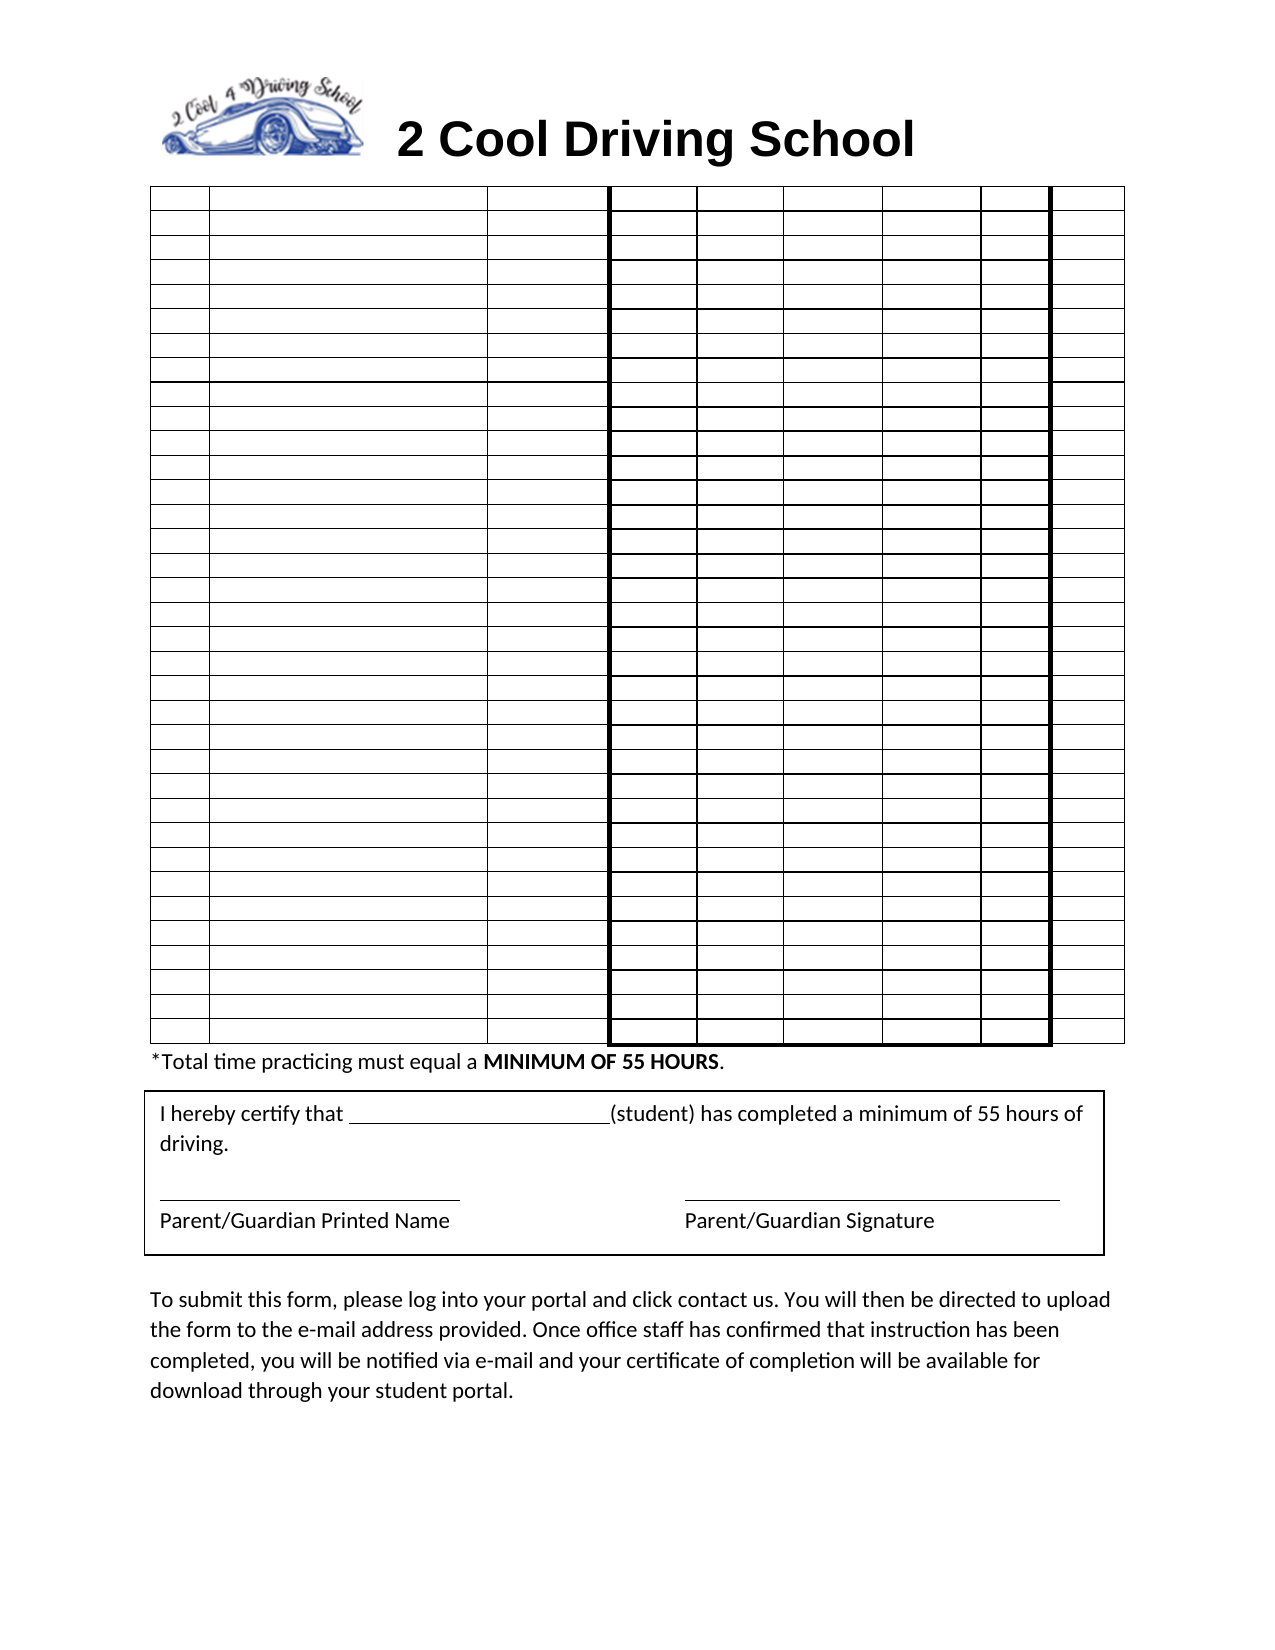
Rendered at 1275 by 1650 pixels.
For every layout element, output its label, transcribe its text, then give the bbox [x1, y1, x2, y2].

table_cell [151, 285, 209, 308]
table_cell [698, 628, 783, 651]
table_cell [784, 310, 882, 332]
table_cell [612, 848, 696, 871]
table_cell [151, 946, 209, 969]
table_cell [982, 212, 1048, 234]
table_cell [982, 481, 1048, 504]
table_cell [883, 432, 980, 455]
table_cell [488, 970, 607, 993]
table_cell [488, 725, 607, 749]
table_cell [784, 212, 882, 234]
table_cell [784, 383, 882, 406]
table_cell [1053, 260, 1124, 283]
table_cell [151, 799, 209, 822]
table_cell [883, 359, 980, 381]
table_cell [883, 261, 980, 283]
table_cell [883, 236, 980, 259]
table_cell [982, 750, 1048, 773]
table_cell [1053, 652, 1124, 675]
table_cell [210, 431, 487, 455]
table_cell [210, 383, 487, 406]
table_cell [883, 873, 980, 896]
table_cell [698, 432, 783, 455]
table_cell [784, 922, 882, 944]
table_cell [210, 921, 487, 944]
table_cell [982, 408, 1048, 430]
table_cell [883, 555, 980, 577]
table_cell [210, 676, 487, 700]
table_cell [698, 799, 783, 822]
table_cell [488, 529, 607, 553]
table_cell [698, 383, 783, 406]
table_cell [982, 285, 1048, 308]
table_cell [784, 652, 882, 675]
table_cell [883, 1020, 980, 1042]
table_cell [784, 677, 882, 700]
table_cell [612, 652, 696, 675]
table_cell [883, 750, 980, 773]
table_cell [210, 995, 487, 1018]
table_cell [982, 897, 1048, 920]
table_cell [210, 407, 487, 430]
table_cell [883, 310, 980, 332]
table_cell [612, 799, 696, 822]
table_cell [698, 457, 783, 479]
table_cell [488, 236, 607, 259]
table_cell [784, 873, 882, 896]
table_cell [1053, 211, 1124, 234]
table_cell [1053, 970, 1124, 993]
table_cell [151, 701, 209, 724]
table_cell [151, 211, 209, 234]
table_cell [151, 236, 209, 259]
table_cell [1053, 848, 1124, 871]
table_cell [784, 897, 882, 920]
table_cell [698, 310, 783, 332]
table_cell [488, 480, 607, 504]
table_cell [151, 407, 209, 430]
table_cell [151, 725, 209, 749]
table_cell [210, 309, 487, 332]
table_cell [784, 457, 882, 479]
table_cell [612, 897, 696, 920]
table_cell [210, 236, 487, 259]
table_cell [488, 285, 607, 308]
table_cell [151, 603, 209, 626]
table_cell [883, 628, 980, 651]
table_cell [1053, 1019, 1124, 1042]
table_cell [698, 995, 783, 1018]
table_cell [151, 260, 209, 283]
table_cell [698, 922, 783, 944]
table_cell [698, 677, 783, 700]
table_cell [784, 603, 882, 626]
table_cell [883, 579, 980, 602]
table_cell [784, 995, 882, 1018]
table_cell [151, 823, 209, 847]
table_cell [612, 726, 696, 749]
table_cell [151, 358, 209, 381]
table_cell [151, 505, 209, 528]
table_cell [488, 603, 607, 626]
table_cell [883, 506, 980, 528]
table_cell [210, 456, 487, 479]
table_cell [488, 431, 607, 455]
table_cell [784, 775, 882, 798]
table_cell [151, 383, 209, 406]
table_cell [151, 431, 209, 455]
table_cell [612, 995, 696, 1018]
table_cell [210, 872, 487, 896]
table_cell [210, 725, 487, 749]
table_cell [488, 848, 607, 871]
table_cell [1053, 725, 1124, 749]
table_cell [210, 799, 487, 822]
table_cell [698, 775, 783, 798]
table_cell [151, 897, 209, 920]
table_cell [612, 432, 696, 455]
table_cell [1053, 334, 1124, 357]
table_cell [698, 261, 783, 283]
table_cell [883, 799, 980, 822]
table_cell [883, 677, 980, 700]
table_cell [698, 603, 783, 626]
table_cell [1053, 946, 1124, 969]
table_cell [982, 677, 1048, 700]
table_cell [488, 872, 607, 896]
table_cell [612, 187, 696, 210]
table_cell [982, 946, 1048, 969]
table_cell [1053, 505, 1124, 528]
table_cell [784, 408, 882, 430]
table_cell [784, 579, 882, 602]
table_cell [488, 750, 607, 773]
table_cell [488, 456, 607, 479]
table_cell [982, 824, 1048, 847]
table_cell [698, 652, 783, 675]
table_cell [1053, 799, 1124, 822]
table_cell [210, 652, 487, 675]
table_cell [488, 823, 607, 847]
text To submit this form, please log into your portal and click contact us. You will then be directed to upload the form to the e-mail address provided. Once office staff has confirmed that instruction has been completed, you will be notified via e-mail and your certificate of completion will be available for download through your student portal. [150, 1094, 1125, 1404]
table_cell [151, 921, 209, 944]
table_cell [698, 897, 783, 920]
table_cell [784, 555, 882, 577]
table_cell [612, 261, 696, 283]
table_cell [982, 873, 1048, 896]
table_cell [982, 652, 1048, 675]
table_cell [982, 457, 1048, 479]
table_cell [151, 309, 209, 332]
table_cell [982, 261, 1048, 283]
table_cell [784, 971, 882, 993]
table_cell [982, 848, 1048, 871]
table_cell [612, 824, 696, 847]
table_cell [210, 480, 487, 504]
table_cell [784, 701, 882, 724]
table_cell [784, 726, 882, 749]
table_cell [612, 236, 696, 259]
table_cell [982, 579, 1048, 602]
table_cell [784, 187, 882, 210]
table_cell [698, 750, 783, 773]
table_cell [784, 432, 882, 455]
table_cell [698, 212, 783, 234]
table_cell [883, 383, 980, 406]
table_cell [612, 579, 696, 602]
table_cell [612, 946, 696, 969]
table_cell [1053, 750, 1124, 773]
table_cell [982, 971, 1048, 993]
table_cell [883, 285, 980, 308]
table_cell [488, 309, 607, 332]
table_cell [488, 407, 607, 430]
table_cell [151, 578, 209, 602]
table_cell [698, 873, 783, 896]
table_cell [488, 358, 607, 381]
table_cell [1053, 676, 1124, 700]
table_cell [210, 554, 487, 577]
table_cell [1053, 701, 1124, 724]
table_cell [612, 383, 696, 406]
table_cell [612, 1020, 696, 1042]
table_cell [488, 187, 607, 210]
table_cell [1053, 285, 1124, 308]
table_cell [784, 848, 882, 871]
table_cell [698, 726, 783, 749]
table_cell [883, 187, 980, 210]
table_cell [151, 334, 209, 357]
table_cell [612, 750, 696, 773]
table_cell [488, 774, 607, 798]
table_cell [982, 236, 1048, 259]
table_cell [612, 701, 696, 724]
table_cell [1053, 456, 1124, 479]
table_cell [1053, 529, 1124, 553]
table_cell [698, 579, 783, 602]
table_cell [883, 457, 980, 479]
table_cell [1053, 236, 1124, 259]
table_cell [1053, 897, 1124, 920]
table_cell [698, 334, 783, 357]
table_cell [1053, 872, 1124, 896]
table_cell [883, 481, 980, 504]
table_cell [883, 897, 980, 920]
table_cell [210, 603, 487, 626]
table_cell [784, 824, 882, 847]
table_cell [982, 334, 1048, 357]
table_cell [784, 481, 882, 504]
table_cell [698, 481, 783, 504]
table_cell [612, 481, 696, 504]
table_cell [210, 285, 487, 308]
table_cell [151, 1019, 209, 1042]
table_cell [698, 848, 783, 871]
table_cell [982, 432, 1048, 455]
table_cell [488, 946, 607, 969]
table_cell [151, 627, 209, 651]
table_cell [784, 1020, 882, 1042]
table_cell [612, 530, 696, 553]
table_cell [612, 359, 696, 381]
table_cell [698, 408, 783, 430]
table_cell [982, 383, 1048, 406]
table_cell [883, 824, 980, 847]
table_cell [784, 359, 882, 381]
table_cell [612, 922, 696, 944]
table_cell [488, 676, 607, 700]
table_cell [210, 774, 487, 798]
table_cell [883, 848, 980, 871]
table_cell [151, 480, 209, 504]
table_cell [151, 652, 209, 675]
table_cell [488, 505, 607, 528]
table_cell [488, 995, 607, 1018]
table_cell [210, 358, 487, 381]
table_cell [612, 457, 696, 479]
table_cell [612, 971, 696, 993]
table_cell [883, 971, 980, 993]
table_cell [1053, 383, 1124, 406]
table_cell [612, 506, 696, 528]
table_cell [210, 211, 487, 234]
table_cell [1053, 774, 1124, 798]
table_cell [612, 873, 696, 896]
table_cell [151, 995, 209, 1018]
table_cell [1053, 431, 1124, 455]
table_cell [698, 971, 783, 993]
table_cell [210, 505, 487, 528]
table_cell [151, 848, 209, 871]
table_cell [698, 530, 783, 553]
table_cell [982, 530, 1048, 553]
table_cell [883, 775, 980, 798]
table_cell [698, 359, 783, 381]
table_cell [1053, 309, 1124, 332]
table_cell [488, 211, 607, 234]
table_cell [210, 1019, 487, 1042]
table_cell [1053, 407, 1124, 430]
table_cell [784, 530, 882, 553]
table_cell [1053, 358, 1124, 381]
table_cell [883, 652, 980, 675]
table_cell [982, 359, 1048, 381]
table_cell [1053, 627, 1124, 651]
table_cell [982, 726, 1048, 749]
table_cell [784, 799, 882, 822]
table_cell [883, 922, 980, 944]
table_cell [784, 750, 882, 773]
table_cell [1053, 995, 1124, 1018]
table_cell [210, 970, 487, 993]
table_cell [883, 334, 980, 357]
table_cell [982, 799, 1048, 822]
table_cell [1053, 187, 1124, 210]
table_cell [488, 578, 607, 602]
table_cell [488, 652, 607, 675]
table_cell [982, 603, 1048, 626]
table_cell [883, 603, 980, 626]
table_cell [883, 408, 980, 430]
table_cell [210, 187, 487, 210]
table_cell [210, 627, 487, 651]
table_cell [982, 555, 1048, 577]
table_cell [982, 310, 1048, 332]
table_cell [883, 530, 980, 553]
table_cell [698, 555, 783, 577]
table_cell [488, 701, 607, 724]
table_cell [151, 750, 209, 773]
table_cell [784, 236, 882, 259]
table_cell [210, 334, 487, 357]
table_cell [698, 506, 783, 528]
table_cell [784, 334, 882, 357]
table_cell [612, 285, 696, 308]
table_cell [488, 554, 607, 577]
table_cell [612, 775, 696, 798]
table_cell [210, 529, 487, 553]
table_cell [982, 187, 1048, 210]
table_cell [883, 726, 980, 749]
table_cell [784, 946, 882, 969]
table_cell [151, 970, 209, 993]
table_cell [982, 628, 1048, 651]
table_cell [612, 212, 696, 234]
table_cell [784, 261, 882, 283]
table_cell [151, 554, 209, 577]
table_cell [612, 310, 696, 332]
table_cell [612, 555, 696, 577]
table_cell [210, 750, 487, 773]
table_cell [883, 701, 980, 724]
table_cell [151, 456, 209, 479]
table_cell [784, 285, 882, 308]
table_cell [151, 187, 209, 210]
table_cell [210, 578, 487, 602]
table_cell [151, 676, 209, 700]
table_cell [488, 799, 607, 822]
table_cell [488, 897, 607, 920]
table_cell [488, 627, 607, 651]
table_cell [151, 872, 209, 896]
table_cell [612, 334, 696, 357]
table_cell [982, 506, 1048, 528]
table_cell [1053, 921, 1124, 944]
table_cell [151, 774, 209, 798]
table_cell [612, 408, 696, 430]
text *Total time practicing must equal a MINIMUM OF 55 HOURS. [150, 1047, 1125, 1075]
table_cell [698, 701, 783, 724]
table_cell [982, 1020, 1048, 1042]
table_cell [488, 1019, 607, 1042]
table_cell [698, 824, 783, 847]
table_cell [1053, 823, 1124, 847]
table_cell [883, 946, 980, 969]
table_cell [488, 334, 607, 357]
table_cell [1053, 554, 1124, 577]
table_cell [488, 921, 607, 944]
table_cell [210, 701, 487, 724]
table_cell [698, 187, 783, 210]
table_cell [1053, 578, 1124, 602]
table_cell [982, 775, 1048, 798]
table_cell [698, 236, 783, 259]
table_cell [1053, 480, 1124, 504]
table_cell [982, 701, 1048, 724]
table_cell [210, 260, 487, 283]
table_cell [210, 946, 487, 969]
table_cell [883, 995, 980, 1018]
table_cell [210, 848, 487, 871]
table_cell [612, 677, 696, 700]
table_cell [1053, 603, 1124, 626]
table_cell [982, 922, 1048, 944]
table_cell [612, 628, 696, 651]
picture [162, 77, 365, 157]
table_cell [982, 995, 1048, 1018]
table_cell [784, 628, 882, 651]
table_cell [698, 1020, 783, 1042]
table_cell [784, 506, 882, 528]
table_cell [210, 897, 487, 920]
table_cell [210, 823, 487, 847]
table_cell [698, 285, 783, 308]
table_cell [883, 212, 980, 234]
table_cell [151, 529, 209, 553]
table_cell [612, 603, 696, 626]
table_cell [488, 260, 607, 283]
table_cell [698, 946, 783, 969]
table_cell [488, 383, 607, 406]
